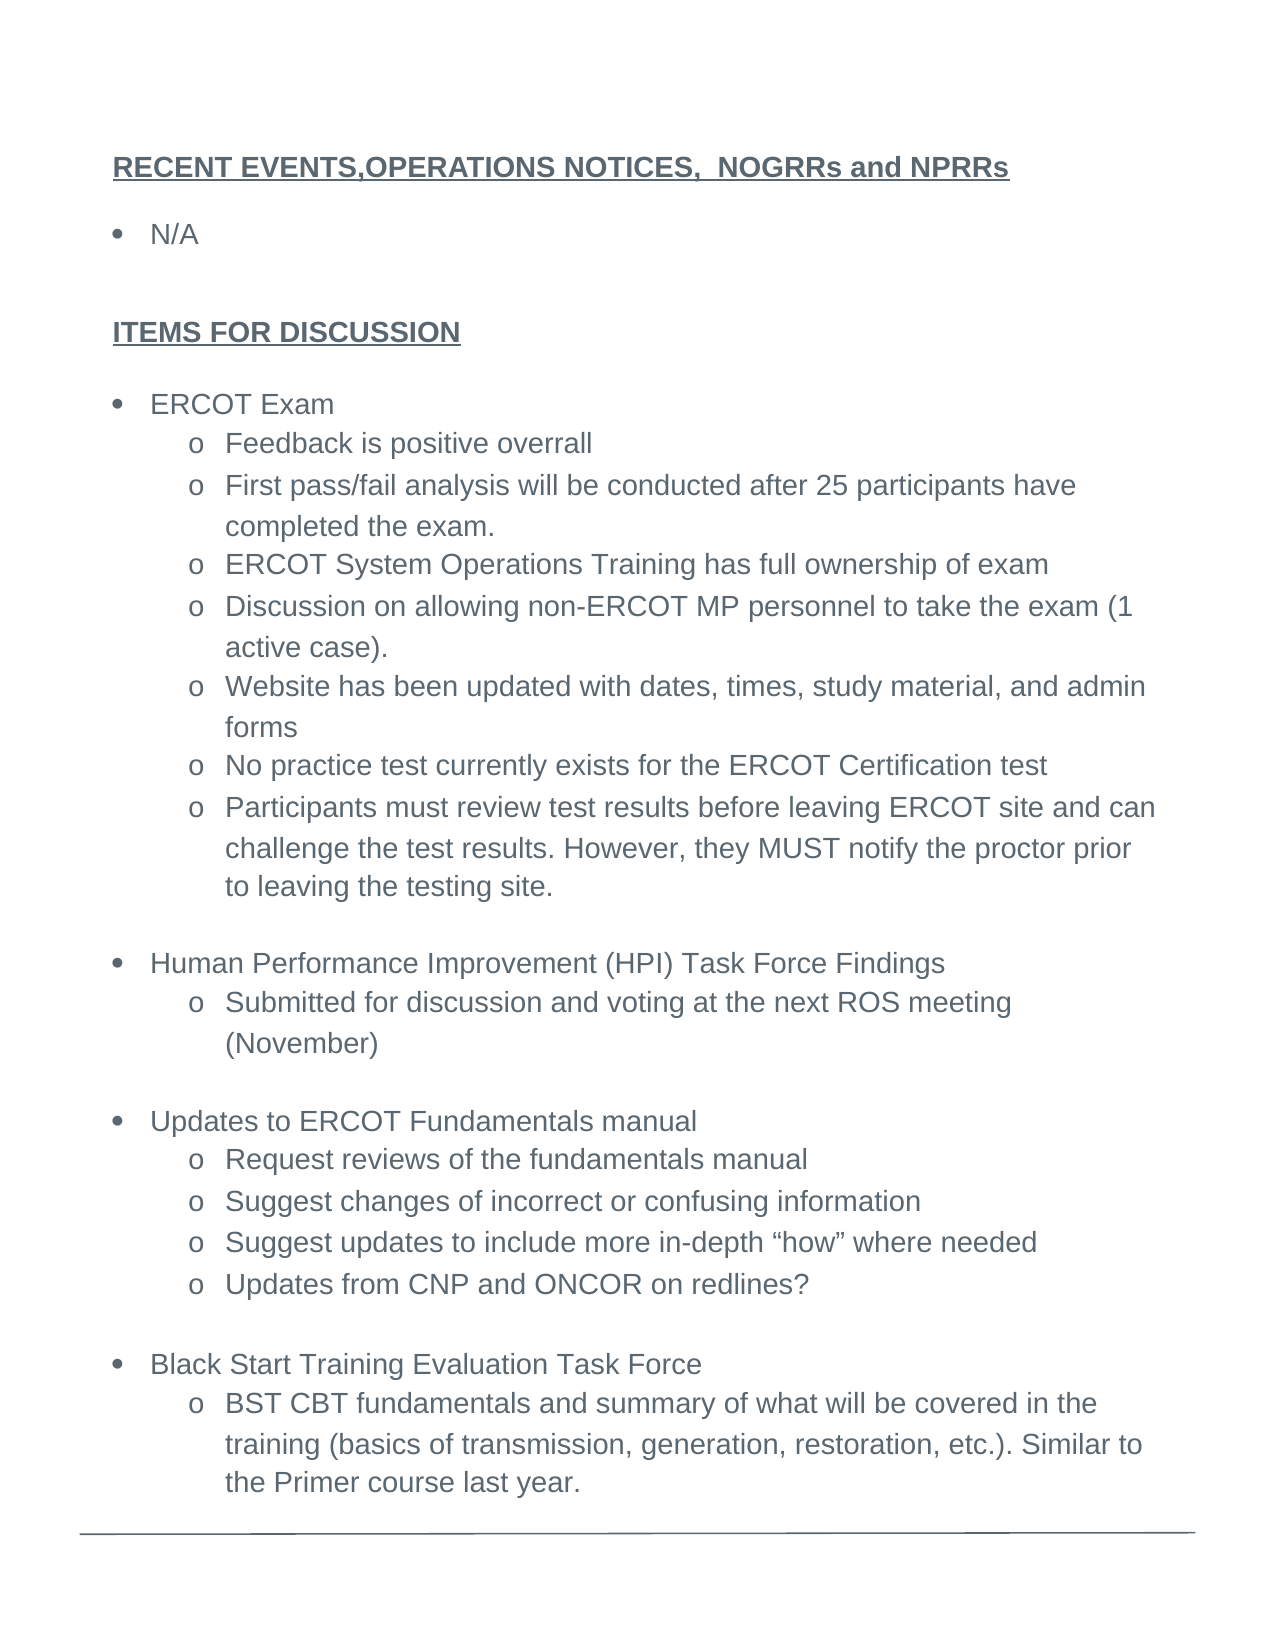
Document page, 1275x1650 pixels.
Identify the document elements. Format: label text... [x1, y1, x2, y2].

list N/A [112, 217, 1162, 251]
text RECENT EVENTS,OPERATIONS NOTICES, NOGRRs and NPRRs [112, 150, 1162, 183]
list First pass/fail analysis will be conducted after 25 participants have completed the exam. [187, 468, 1162, 542]
list Suggest updates to include more in-depth “how” where needed [187, 1225, 1162, 1262]
list Black Start Training Evaluation Task Force [112, 1347, 1162, 1381]
list Suggest changes of incorrect or confusing information [187, 1184, 1162, 1220]
text ITEMS FOR DISCUSSION [112, 315, 1162, 349]
list Website has been updated with dates, times, study material, and admin forms [187, 668, 1162, 743]
list Discussion on allowing non-ERCOT MP personnel to take the exam (1 active case). [187, 589, 1162, 663]
list ERCOT System Operations Training has full ownership of exam [187, 547, 1162, 583]
list Participants must review test results before leaving ERCOT site and can challenge the test results. However, they MUST notify the proctor prior to leaving the testing site. [187, 790, 1162, 903]
list Feedback is positive overrall [187, 426, 1162, 462]
list Updates from CNP and ONCOR on redlines? [187, 1267, 1162, 1303]
list BST CBT fundamentals and summary of what will be covered in the training (basics of transmission, generation, restoration, etc.). Similar to the Primer course last year. [187, 1386, 1162, 1499]
list Submitted for discussion and voting at the next ROS meeting (November) [187, 985, 1162, 1060]
list Request reviews of the fundamentals manual [187, 1142, 1162, 1178]
list No practice test currently exists for the ERCOT Certificaon test [187, 748, 1162, 784]
list ERCOT Exam [112, 387, 1162, 421]
list Updates to ERCOT Fundamentals manual [112, 1103, 1162, 1137]
list HPI Task Force Findings [112, 947, 1162, 980]
